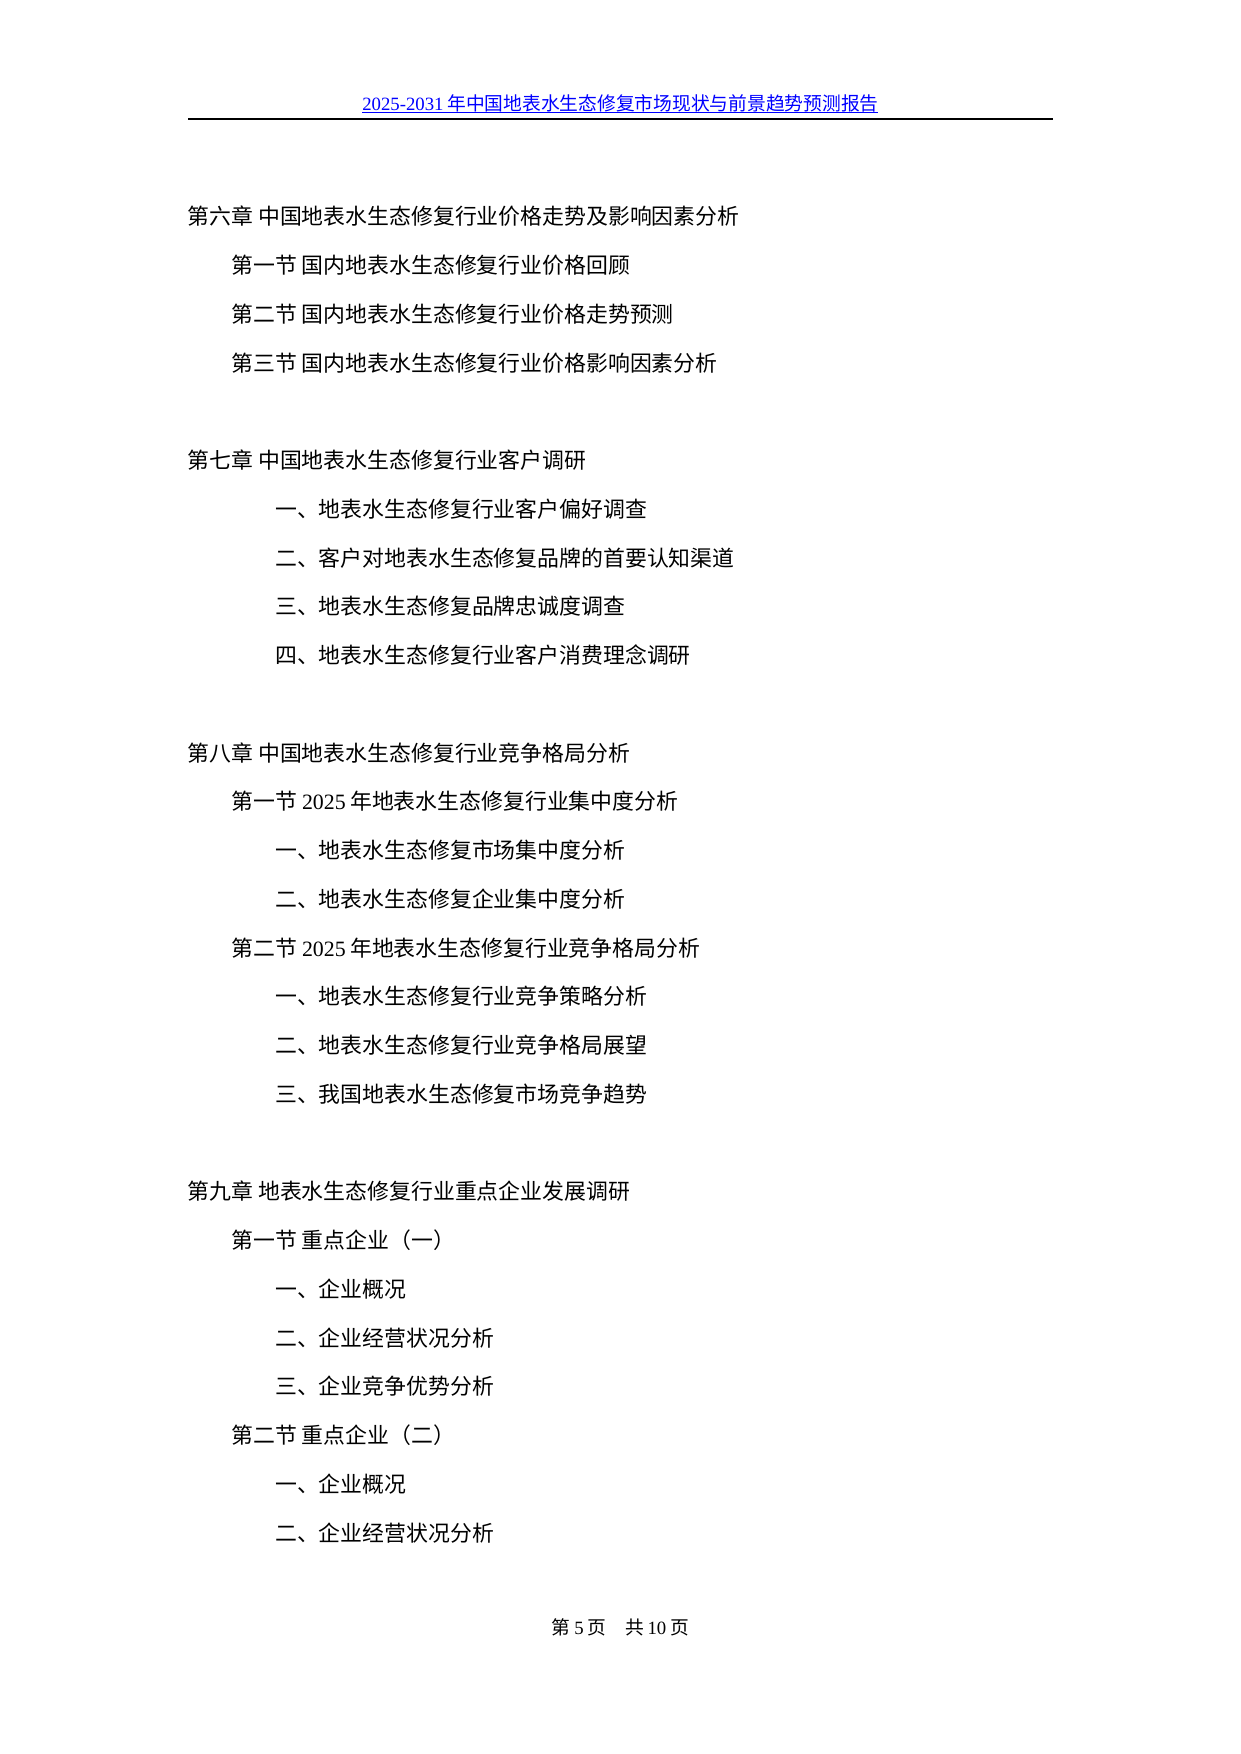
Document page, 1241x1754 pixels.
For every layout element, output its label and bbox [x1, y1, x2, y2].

text [187, 150, 1053, 1548]
